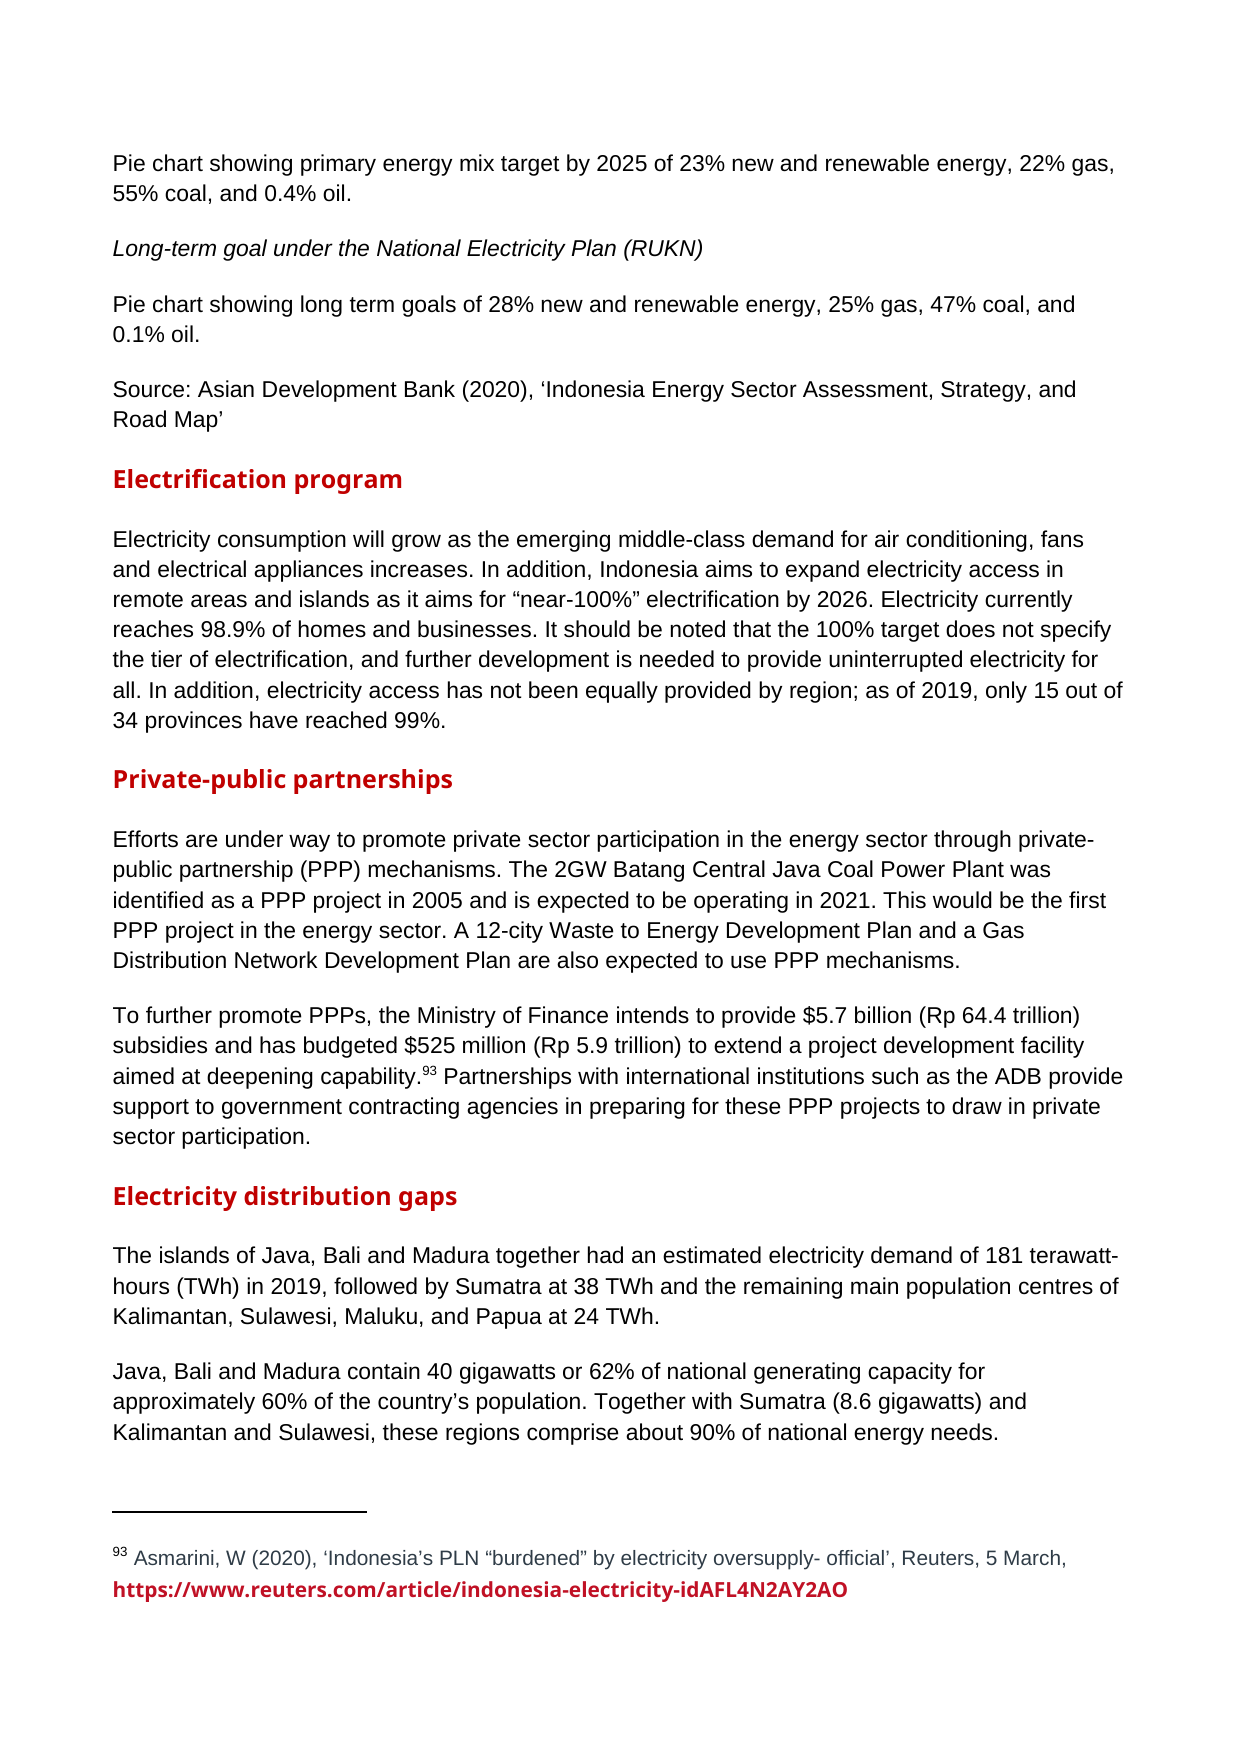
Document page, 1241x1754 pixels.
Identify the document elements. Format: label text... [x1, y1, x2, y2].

text Efforts are under way to promote private sector participation in the energy sector through private-public partnership (PPP) mechanisms. The 2GW Batang Central Java Coal Power Plant was identified as a PPP project in 2005 and is expected to be operating in 2021. This would be the first PPP project in the energy sector. A 12-city Waste to Energy Development Plan and a Gas Distribution Network Development Plan are also expected to use PPP mechanisms. [112, 826, 1128, 973]
text Electricity consumption will grow as the emerging middle-class demand for air conditioning, fans and electrical appliances increases. In addition, Indonesia aims to expand electricity access in remote areas and islands as it aims for “near-100%” electrification by 2026. Electricity currently reaches 98.9% of homes and businesses. It should be noted that the 100% target does not specify the tier of electrification, and further development is needed to provide uninterrupted electricity for all. In addition, electricity access has not been equally provided by region; as of 2019, only 15 out of 34 provinces have reached 99%. [112, 526, 1128, 733]
text Long-term goal under the National Electricity Plan (RUKN) [112, 235, 1128, 262]
subtitle Electrification program [112, 461, 1128, 496]
subtitle Electricity distribution gaps [112, 1178, 1128, 1212]
text To further promote PPPs, the Ministry of Finance intends to provide $5.7 billion (Rp 64.4 trillion) subsidies and has budgeted $525 million (Rp 5.9 trillion) to extend a project development facility aimed at deepening capability. Partnerships with international institutions such as the ADB provide support to government contracting agencies in preparing for these PPP projects to draw in private sector participation. [112, 1002, 1128, 1149]
text The islands of Java, Bali and Madura together had an estimated electricity demand of 181 terawatt-hours (TWh) in 2019, followed by Sumatra at 38 TWh and the remaining main population centres of Kalimantan, Sulawesi, Maluku, and Papua at 24 TWh. [112, 1242, 1128, 1329]
text Pie chart showing long term goals of 28% new and renewable energy, 25% gas, 47% coal, and 0.1% oil. [112, 291, 1128, 347]
text Source: Asian Development Bank (2020), ‘Indonesia Energy Sector Assessment, Strategy, and Road Map’ [112, 376, 1128, 433]
text Java, Bali and Madura contain 40 gigawatts or 62% of national generating capacity for approximately 60% of the country’s population. Together with Sumatra (8.6 gigawatts) and Kalimantan and Sulawesi, these regions comprise about 90% of national energy needs. [112, 1358, 1128, 1445]
text Pie chart showing primary energy mix target by 2025 of 23% new and renewable energy, 22% gas, 55% coal, and 0.4% oil. [112, 150, 1128, 207]
subtitle Private-public partnerships [112, 762, 1128, 796]
